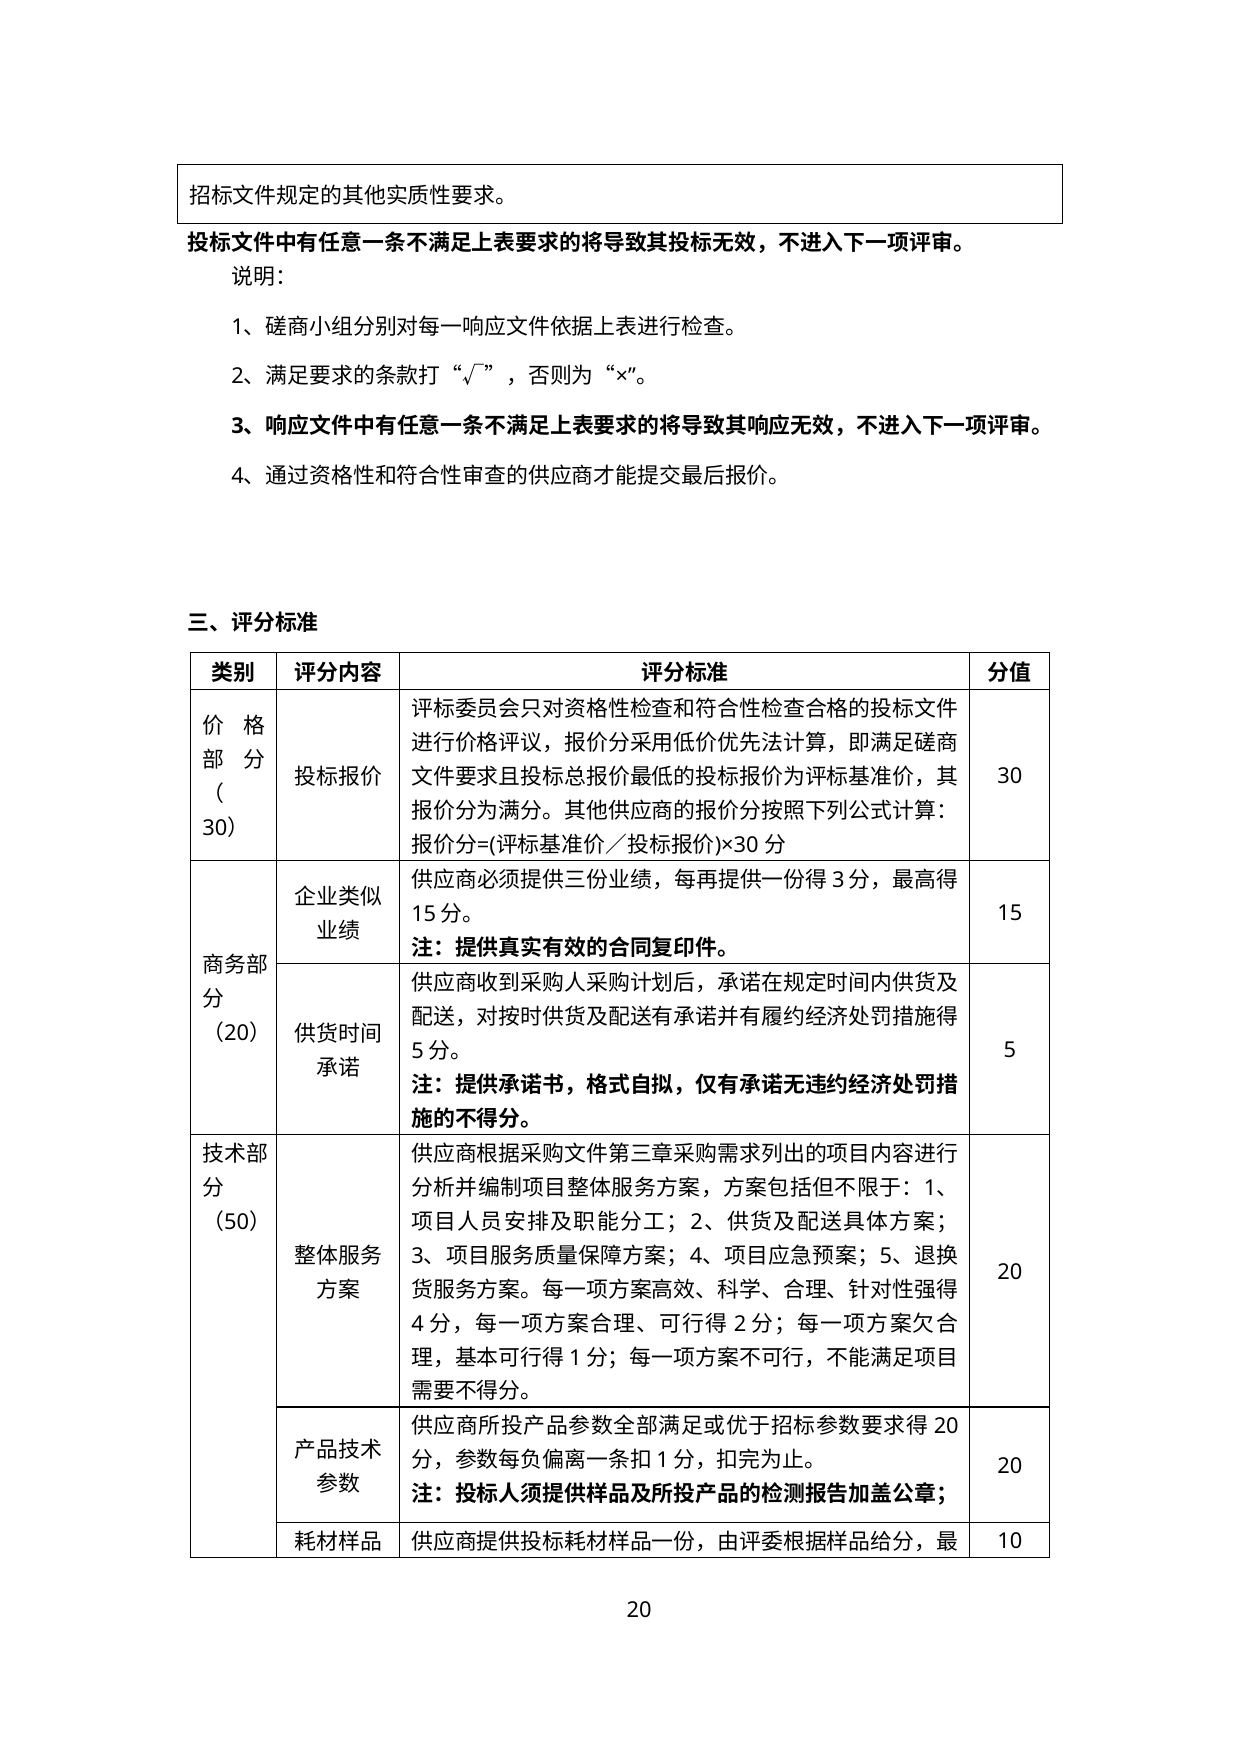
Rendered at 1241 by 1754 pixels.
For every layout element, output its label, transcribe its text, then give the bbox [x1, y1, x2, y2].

text 三、评分标准 [187, 604, 1053, 636]
table_cell 评标委员会只对资格性检查和符合性检查合格的投标文件进行价格评议，报价分采用低价优先法计算，即满足磋商文件要求且投标总报价最低的投标报价为评标基准价，其报价分为满分。其他供应商的报价分按照下列公式计算：报价分=(评标基准价／投标报价)×30 分 [400, 690, 969, 860]
table_cell 供应商必须提供三份业绩，每再提供一份得3分，最高得15分。 注：提供真实有效的合同复印件。 [400, 861, 969, 963]
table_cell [400, 1523, 969, 1557]
text 说明： [187, 258, 1053, 292]
table_cell 10 [970, 1523, 1049, 1557]
table_cell 30 [970, 690, 1049, 860]
text 投标文件中有任意一条不满足上表要求的将导致其投标无效，不进入下一项评审。 [187, 224, 1053, 258]
table_cell 15 [970, 861, 1049, 963]
table_cell 产品技术参数 [277, 1408, 399, 1522]
table_cell 20 [970, 1408, 1049, 1522]
table_cell 价格部分（30） [191, 690, 276, 860]
table_cell 20 [970, 1135, 1049, 1406]
table_cell 耗材样品 [277, 1523, 399, 1557]
text 2、满足要求的条款打“√”，否则为“×”。 [187, 357, 1053, 391]
table_header 评分内容 [277, 653, 399, 689]
table_cell 整体服务方案 [277, 1135, 399, 1406]
table_cell 5 [970, 964, 1049, 1134]
table_cell 技术部 分（50） [191, 1135, 276, 1557]
table_cell 企业类似业绩 [277, 861, 399, 963]
table_cell 招标文件规定的其他实质性要求。 [178, 165, 1062, 223]
text 3、响应文件中有任意一条不满足上表要求的将导致其响应无效，不进入下一项评审。 [187, 407, 1053, 441]
text 4、通过资格性和符合性审查的供应商才能提交最后报价。 [187, 457, 1053, 491]
table_cell 供货时间承诺 [277, 964, 399, 1134]
table_header 评分标准 [400, 653, 969, 689]
table_header 类别 [191, 653, 276, 689]
table_header 分值 [970, 653, 1049, 689]
text 1、磋商小组分别对每一响应文件依据上表进行检查。 [187, 308, 1053, 342]
table_cell 供应商收到采购人采购计划后，承诺在规定时间内供货及配送，对按时供货及配送有承诺并有履约经济处罚措施得5分。 注：提供承诺书，格式自拟，仅有承诺无违约经济处罚措施的不得分。 [400, 964, 969, 1134]
table_cell 供应商所投产品参数全部满足或优于招标参数要求得20分，参数每负偏离一条扣1分，扣完为止。 注：投标人须提供样品及所投产品的检测报告加盖公章； [400, 1408, 969, 1522]
table_cell 供应商根据采购文件第三章采购需求列出的项目内容进行分析并编制项目整体服务方案，方案包括但不限于：1、项目人员安排及职能分工；2、供货及配送具体方案；3、项目服务质量保障方案；4、项目应急预案；5、退换货服务方案。每一项方案高效、科学、合理、针对性强得4分，每一项方案合理、可行得2分；每一项方案欠合理，基本可行得1分；每一项方案不可行，不能满足项目需要不得分。 [400, 1135, 969, 1406]
table_cell 商务部 分（20） [191, 861, 276, 1134]
table_cell 投标报价 [277, 690, 399, 860]
